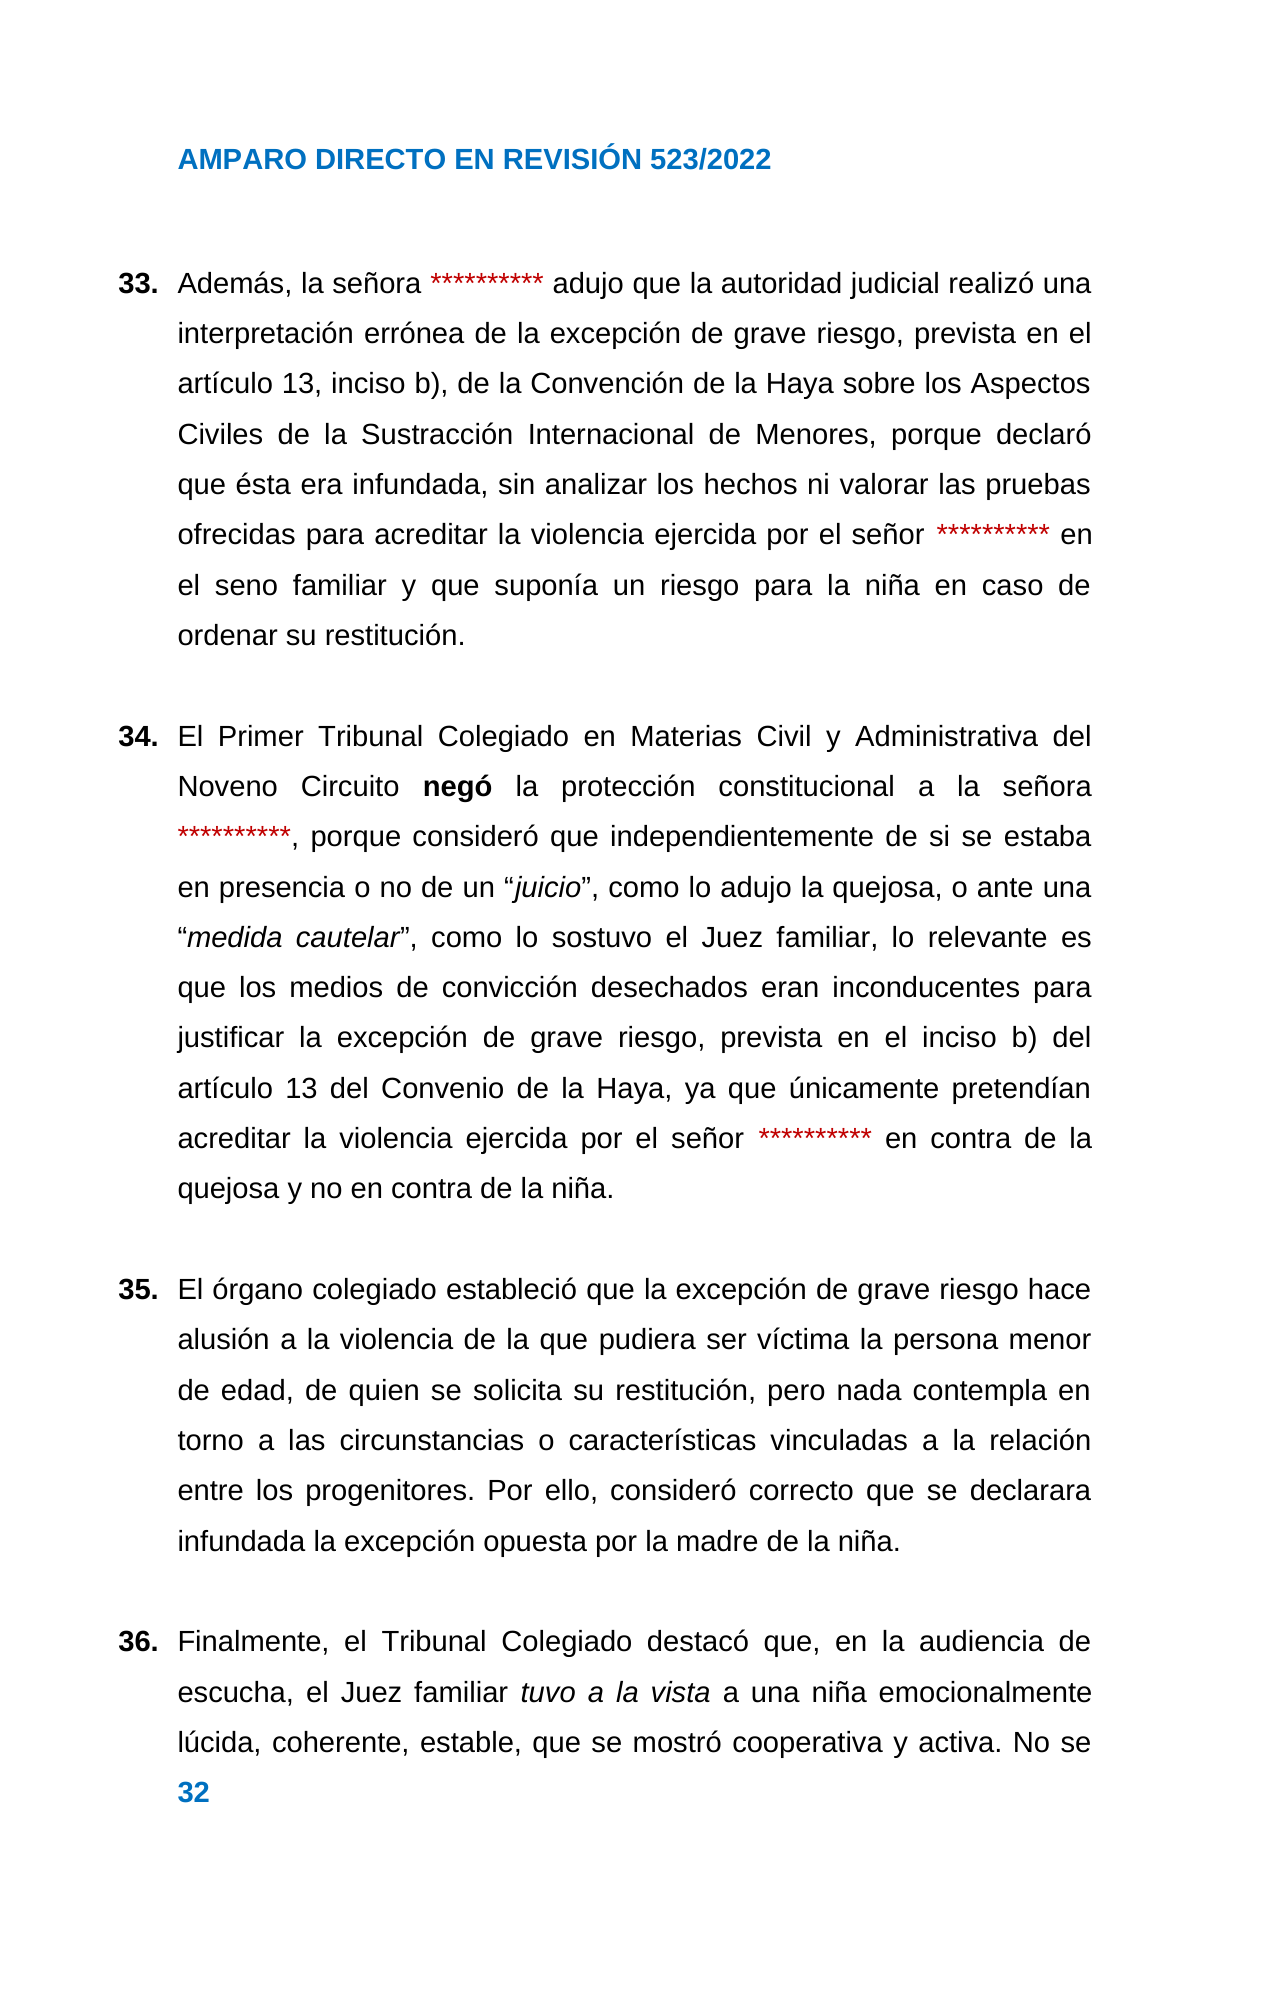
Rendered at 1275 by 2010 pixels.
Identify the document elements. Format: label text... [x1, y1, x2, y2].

list El órgano colegiado estableció que la excepción de grave riesgo hace alusión a la violencia de la que pudiera ser víctima la persona menor de edad, de quien se solicita su restitución, pero nada contempla en torno a las circunstancias o características vinculadas a la relación entre los progenitores. Por ello, consideró correcto que se declarara infundada la excepción opuesta por la madre de la niña. [118, 1272, 1093, 1557]
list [118, 1624, 1093, 1758]
list El Primer Tribunal Colegiado en Materias Civil y Administrativa del Noveno Circuito negó la protección constitucional a la señora **********, porque consideró que independientemente de si se estaba en presencia o no de un “juicio”, como lo adujo la quejosa, o ante una “medida cautelar”, como lo sostuvo el Juez familiar, lo relevante es que los medios de convicción desechados eran inconducentes para justificar la excepción de grave riesgo, prevista en el inciso b) del artículo 13 del Convenio de la Haya, ya que únicamente pretendían acreditar la violencia ejercida por el señor ********** en contra de la quejosa y no en contra de la niña. [118, 719, 1093, 1205]
list Además, la señora ********** adujo que la autoridad judicial realizó una interpretación errónea de la excepción de grave riesgo, prevista en el artículo 13, inciso b), de la Convención de la Haya sobre los Aspectos Civiles de la Sustracción Internacional de Menores, porque declaró que ésta era infundada, sin analizar los hechos ni valorar las pruebas ofrecidas para acreditar la violencia ejercida por el señor ********** en el seno familiar y que suponía un riesgo para la niña en caso de ordenar su restitución. [118, 266, 1093, 652]
